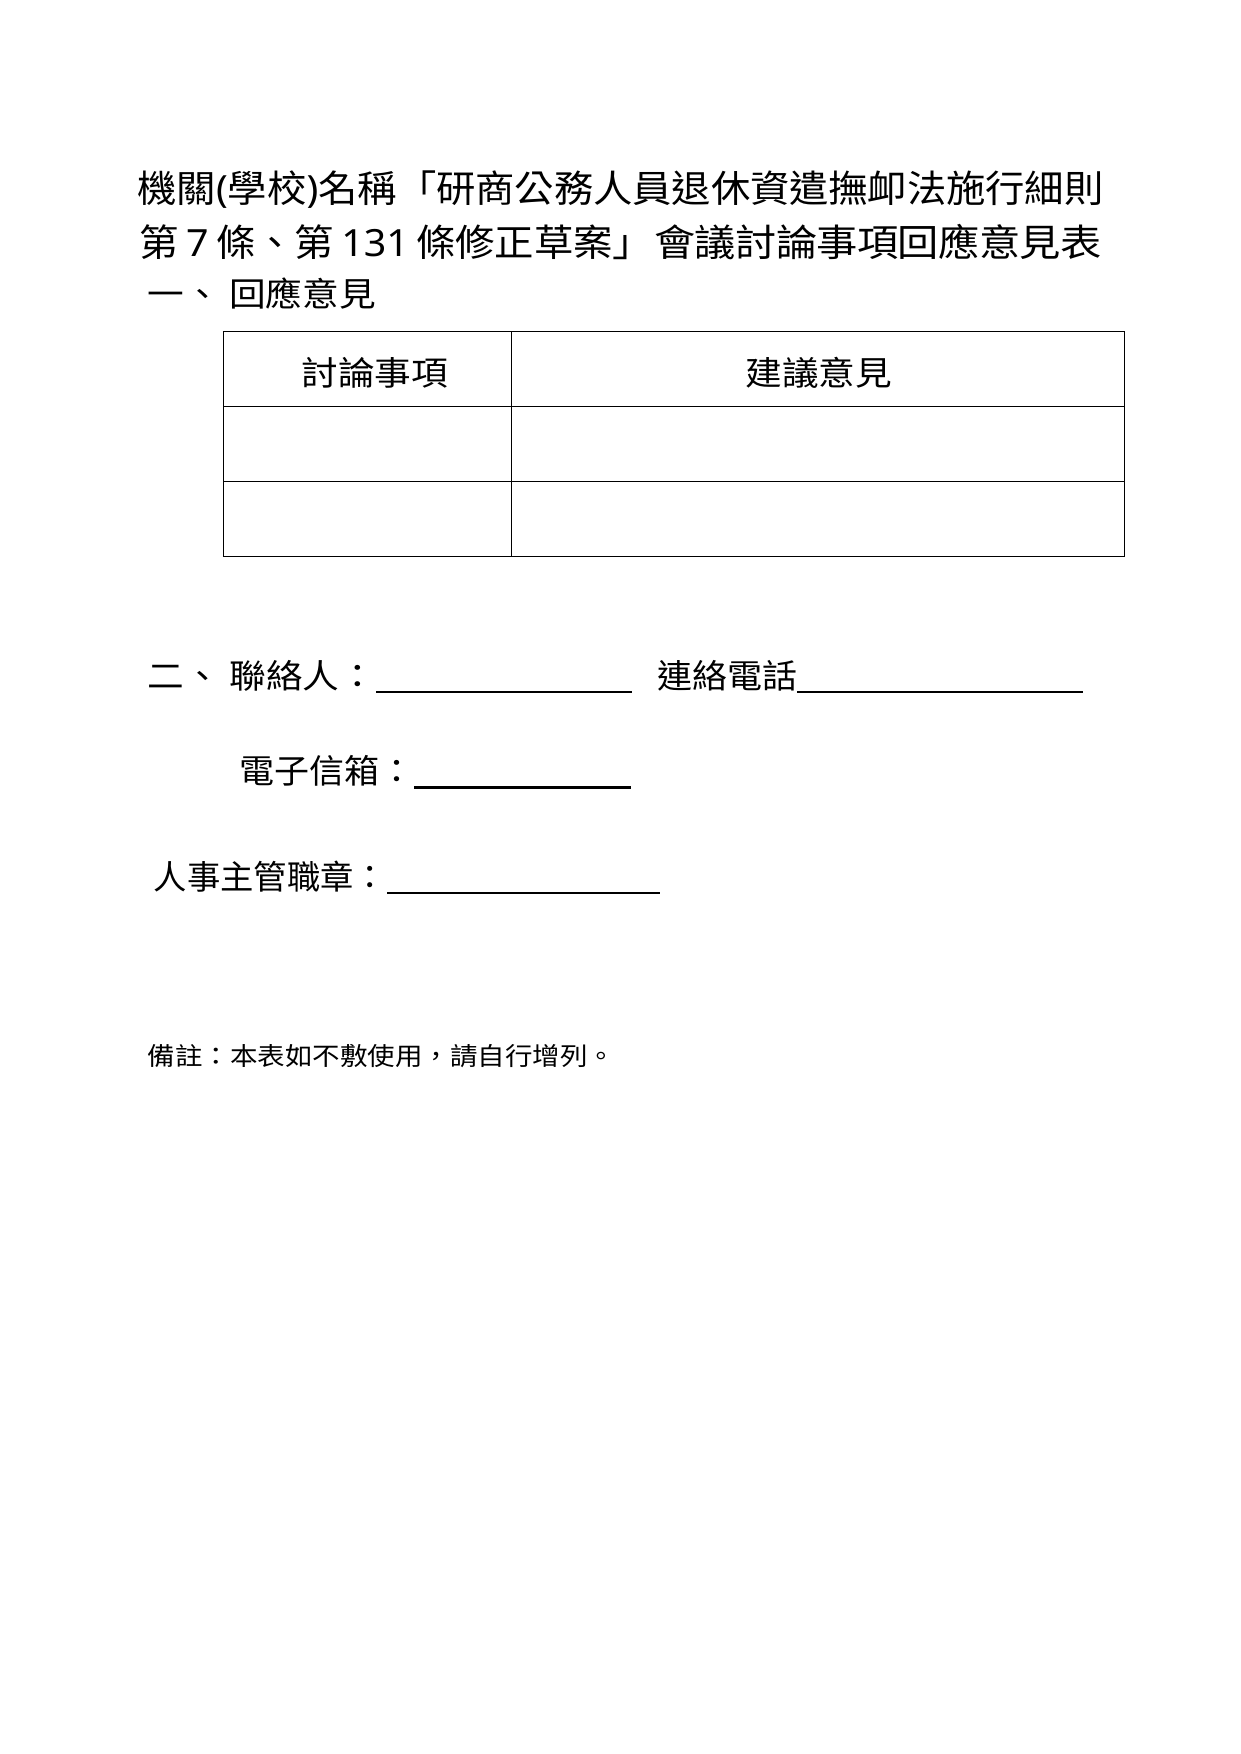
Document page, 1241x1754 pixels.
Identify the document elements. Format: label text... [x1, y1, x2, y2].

text 二、 聯絡人： 連絡電話 [148, 649, 1186, 698]
text 備註：本表如不敷使用，請自行增列。 [148, 1036, 1186, 1072]
text 一、 回應意見 [148, 267, 1186, 316]
table_cell [224, 407, 511, 481]
text 機關(學校)名稱「研商公務人員退休資遣撫卹法施行細則第7條、第131條修正草案」會議討論事項回應意見表 [135, 158, 1106, 267]
text 人事主管職章： [62, 850, 1186, 899]
table_cell [512, 407, 1124, 481]
text 電子信箱： [239, 745, 1186, 793]
table_cell [512, 482, 1124, 556]
table_header 討論事項 [224, 332, 511, 406]
table_header 建議意見 [512, 332, 1124, 406]
table_cell [224, 482, 511, 556]
